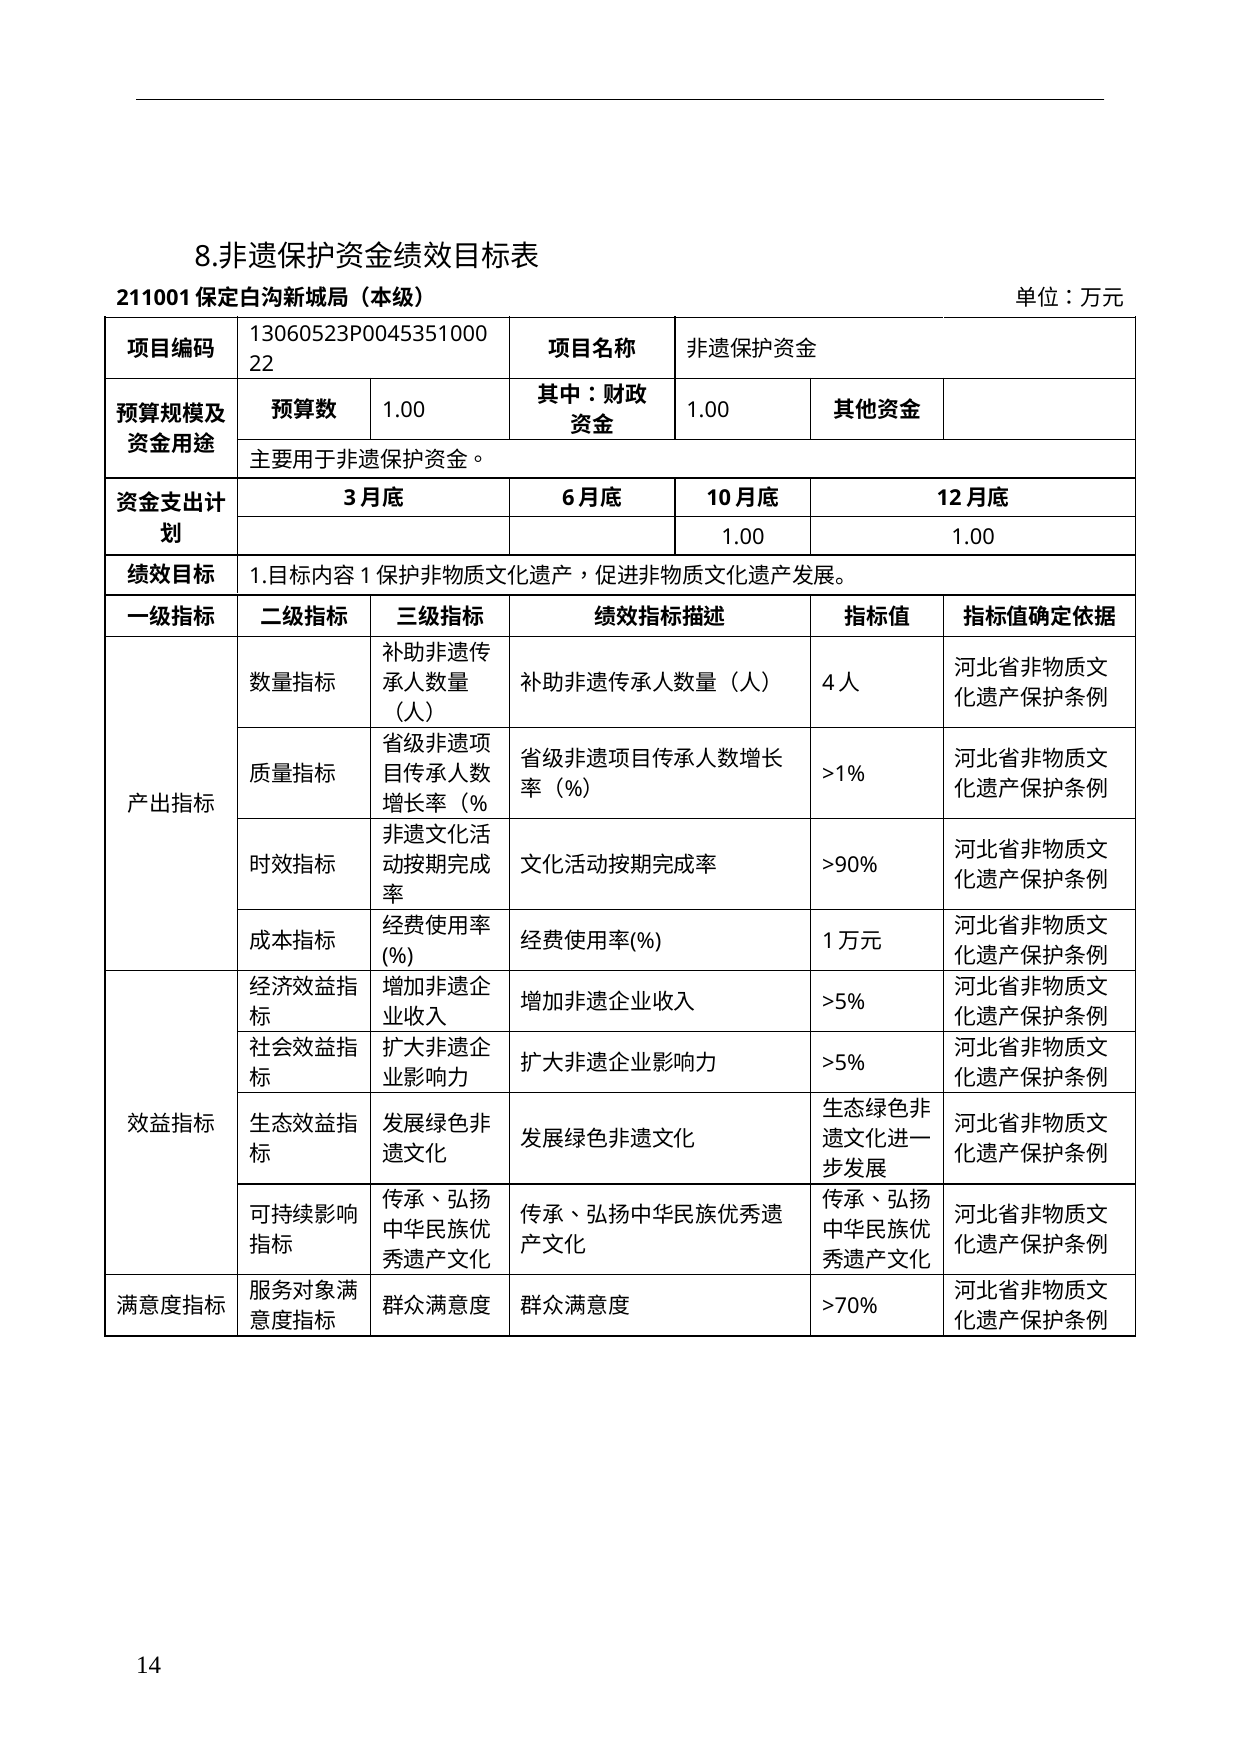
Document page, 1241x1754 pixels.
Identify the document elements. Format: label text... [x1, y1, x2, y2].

table_cell >5% [811, 971, 943, 1031]
table_cell 河北省非物质文化遗产保护条例 [944, 1185, 1135, 1274]
table_cell 非遗文化活动按期完成率 [371, 819, 509, 908]
table_cell [238, 517, 509, 554]
table_cell 时效指标 [238, 819, 370, 908]
table_cell 传承、弘扬中华民族优秀遗产文化 [510, 1185, 810, 1274]
table_cell 河北省非物质文化遗产保护条例 [944, 637, 1135, 727]
text 8.非遗保护资金绩效目标表 [136, 235, 1104, 275]
table_cell 省级非遗项目传承人数增长率（% [371, 728, 509, 817]
table_cell 扩大非遗企业影响力 [371, 1032, 509, 1092]
table_cell 生态效益指标 [238, 1093, 370, 1183]
table_cell 3月底 [238, 479, 509, 516]
table_header 一级指标 [106, 596, 237, 636]
table_cell 1.00 [676, 517, 810, 554]
table_cell 1.00 [676, 379, 810, 439]
table_cell 河北省非物质文化遗产保护条例 [944, 819, 1135, 908]
table_cell 增加非遗企业收入 [371, 971, 509, 1031]
table_header 三级指标 [371, 596, 509, 636]
table_cell 传承、弘扬中华民族优秀遗产文化 [811, 1185, 943, 1274]
table_cell 发展绿色非遗文化 [510, 1093, 810, 1183]
table_header 单位：万元 [944, 277, 1135, 316]
table_header 指标值 [811, 596, 943, 636]
table_cell 预算规模及资金用途 [106, 379, 237, 477]
table_header 二级指标 [238, 596, 370, 636]
table_cell 其他资金 [811, 379, 943, 439]
table_cell 资金支出计划 [106, 479, 237, 554]
table_cell 成本指标 [238, 910, 370, 969]
table_cell 绩效目标 [106, 556, 237, 592]
table_cell 数量指标 [238, 637, 370, 727]
table_cell [944, 379, 1135, 439]
table_cell 文化活动按期完成率 [510, 819, 810, 908]
table_cell 预算数 [238, 379, 370, 439]
table_cell 1.00 [371, 379, 509, 439]
table_cell >5% [811, 1032, 943, 1092]
table_cell 6月底 [510, 479, 674, 516]
table_cell 省级非遗项目传承人数增长率（%） [510, 728, 810, 817]
table_cell 传承、弘扬中华民族优秀遗产文化 [371, 1185, 509, 1274]
table_cell 13060523P004535100022 [238, 318, 509, 378]
table_cell 发展绿色非遗文化 [371, 1093, 509, 1183]
table_cell 产出指标 [106, 637, 237, 969]
table_cell 社会效益指标 [238, 1032, 370, 1092]
table_cell 12月底 [811, 479, 1135, 516]
table_cell 其中：财政 资金 [510, 379, 674, 439]
table_cell 河北省非物质文化遗产保护条例 [944, 971, 1135, 1031]
table_header 211001保定白沟新城局（本级） [106, 277, 943, 316]
table_cell 可持续影响指标 [238, 1185, 370, 1274]
table_cell 河北省非物质文化遗产保护条例 [944, 1032, 1135, 1092]
table_cell 增加非遗企业收入 [510, 971, 810, 1031]
table_cell 河北省非物质文化遗产保护条例 [944, 1275, 1135, 1335]
table_cell 主要用于非遗保护资金。 [238, 440, 1135, 477]
table_cell >90% [811, 819, 943, 908]
table_cell 效益指标 [106, 971, 237, 1274]
table_cell 河北省非物质文化遗产保护条例 [944, 728, 1135, 817]
table_cell 经费使用率(%) [510, 910, 810, 969]
table_cell 服务对象满意度指标 [238, 1275, 370, 1335]
table_cell 非遗保护资金 [676, 318, 1135, 378]
table_cell 群众满意度 [510, 1275, 810, 1335]
table_cell 群众满意度 [371, 1275, 509, 1335]
table_cell 生态绿色非遗文化进一步发展 [811, 1093, 943, 1183]
table_cell 1.00 [811, 517, 1135, 554]
table_cell >1% [811, 728, 943, 817]
table_cell 项目名称 [510, 318, 674, 378]
table_cell 1万元 [811, 910, 943, 969]
table_cell 质量指标 [238, 728, 370, 817]
table_cell 经济效益指标 [238, 971, 370, 1031]
table_cell >70% [811, 1275, 943, 1335]
table_header 绩效指标描述 [510, 596, 810, 636]
table_cell 补助非遗传承人数量（人） [371, 637, 509, 727]
table_cell 经费使用率(%) [371, 910, 509, 969]
table_cell 补助非遗传承人数量（人） [510, 637, 810, 727]
table_cell 河北省非物质文化遗产保护条例 [944, 1093, 1135, 1183]
table_cell 扩大非遗企业影响力 [510, 1032, 810, 1092]
table_cell 4人 [811, 637, 943, 727]
table_header 指标值确定依据 [944, 596, 1135, 636]
table_cell 满意度指标 [106, 1275, 237, 1335]
table_cell [510, 517, 674, 554]
table_cell 河北省非物质文化遗产保护条例 [944, 910, 1135, 969]
table_cell 1.目标内容1保护非物质文化遗产，促进非物质文化遗产发展。 [238, 556, 1135, 592]
table_cell 项目编码 [106, 318, 237, 378]
table_cell 10月底 [676, 479, 810, 516]
